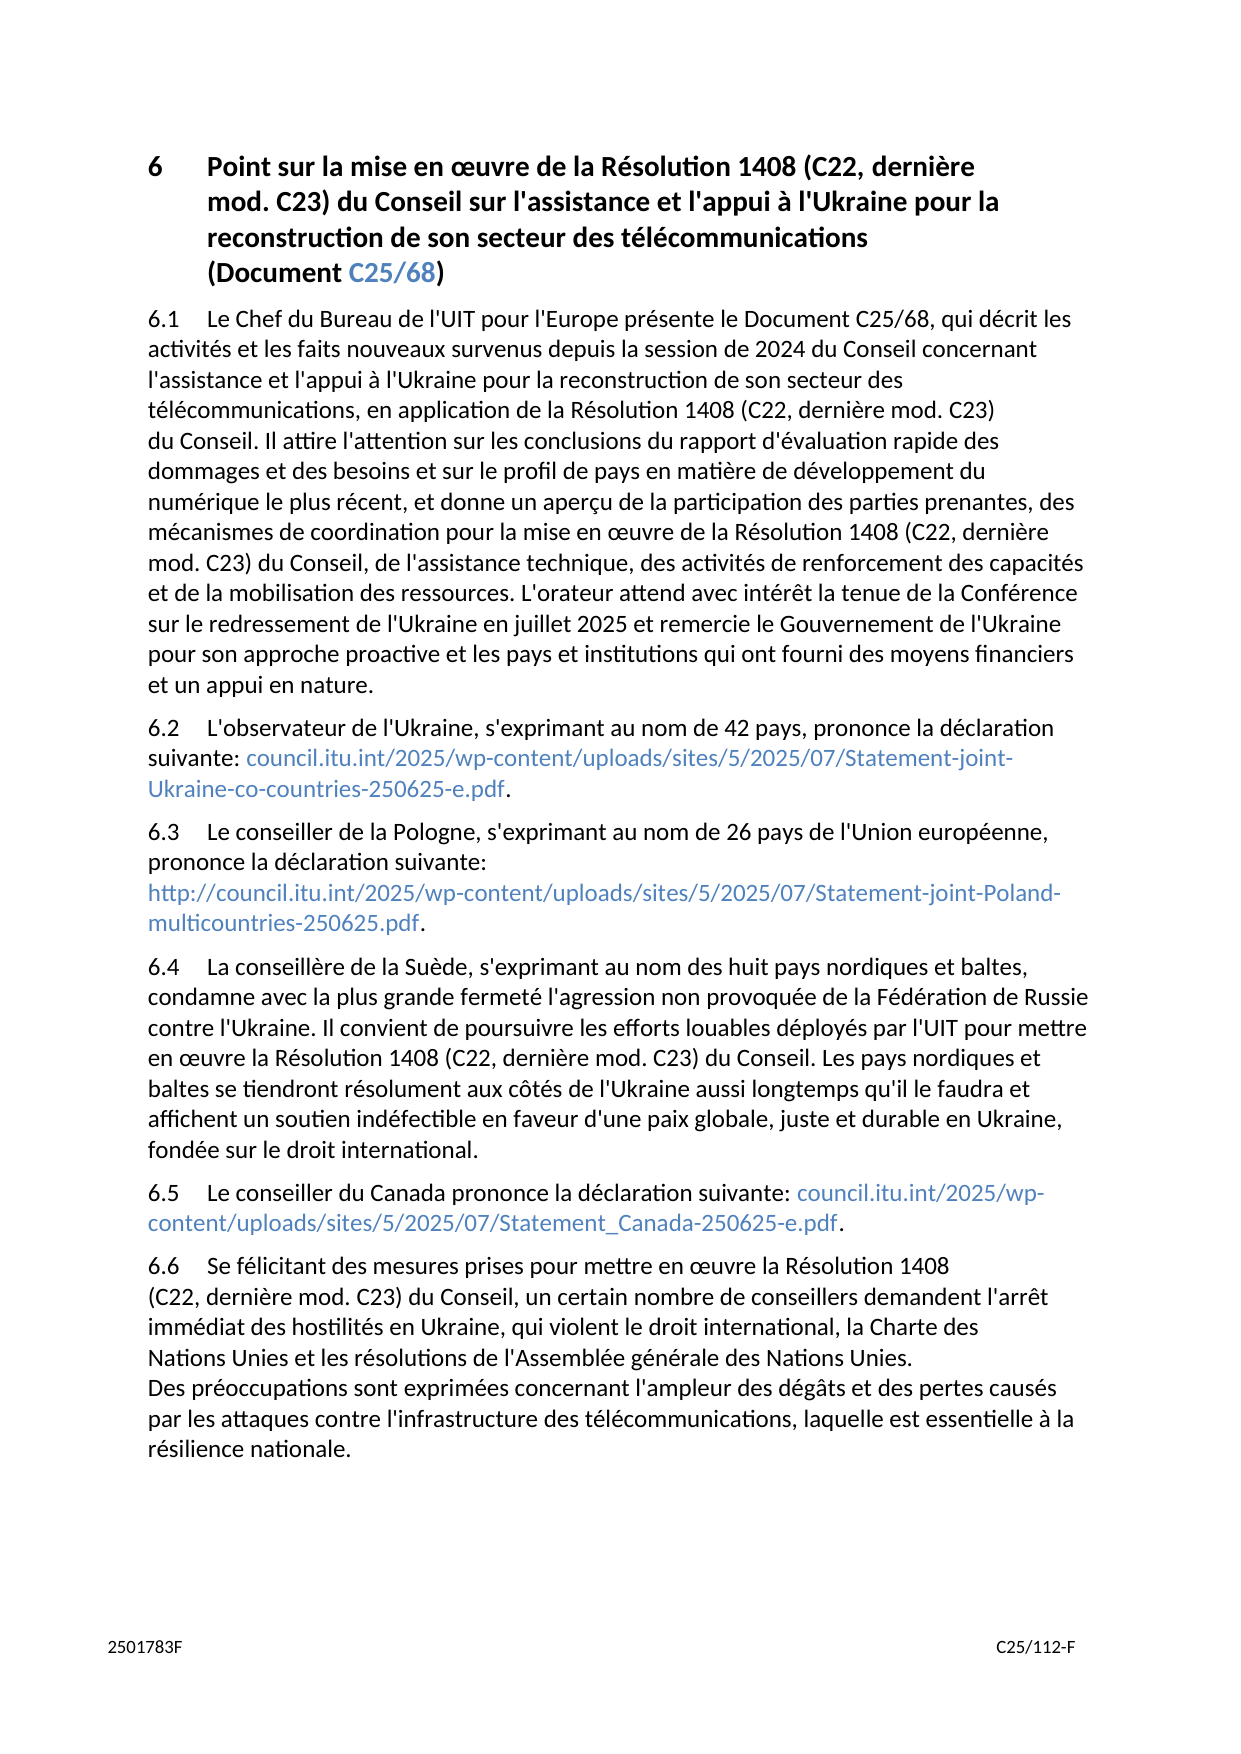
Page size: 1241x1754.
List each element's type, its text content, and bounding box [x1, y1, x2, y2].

text 6.2 L'observateur de l'Ukraine, s'exprimant au nom de 42 pays, prononce la déclaration suivante: council.itu.int/2025/wp-content/uploads/sites/5/2025/07/Statement-joint-Ukraine-co-countries-250625-e.pdf. [148, 712, 1092, 803]
text 6.4 La conseillère de la Suède, s'exprimant au nom des huit pays nordiques et baltes, condamne avec la plus grande fermeté l'agression non provoquée de la Fédération de Russie contre l'Ukraine. Il convient de poursuivre les efforts louables déployés par l'UIT pour mettre en œuvre la Résolution 1408 (C22, dernière mod. C23) du Conseil. Les pays nordiques et baltes se tiendront résolument aux côtés de l'Ukraine aussi longtemps qu'il le faudra et affichent un soutien indéfectible en faveur d'une paix globale, juste et durable en Ukraine, fondée sur le droit international. [148, 951, 1092, 1164]
subtitle 6 Point sur la mise en œuvre de la Résolution 1408 (C22, dernière mod. C23) du Conseil sur l'assistance et l'appui à l'Ukraine pour la reconstruction de son secteur des télécommunications (Document C25/68) [148, 148, 1092, 290]
text 6.3 Le conseiller de la Pologne, s'exprimant au nom de 26 pays de l'Union européenne, prononce la déclaration suivante: http://council.itu.int/2025/wp-content/uploads/sites/5/2025/07/Statement-joint-Poland-multicountries-250625.pdf. [148, 816, 1092, 938]
text 6.1 Le Chef du Bureau de l'UIT pour l'Europe présente le Document C25/68, qui décrit les activités et les faits nouveaux survenus depuis la session de 2024 du Conseil concernant l'assistance et l'appui à l'Ukraine pour la reconstruction de son secteur des télécommunications, en application de la Résolution 1408 (C22, dernière mod. C23) du Conseil. Il attire l'attention sur les conclusions du rapport d'évaluation rapide des dommages et des besoins et sur le profil de pays en matière de développement du numérique le plus récent, et donne un aperçu de la participation des parties prenantes, des mécanismes de coordination pour la mise en œuvre de la Résolution 1408 (C22, dernière mod. C23) du Conseil, de l'assistance technique, des activités de renforcement des capacités et de la mobilisation des ressources. L'orateur attend avec intérêt la tenue de la Conférence sur le redressement de l'Ukraine en juillet 2025 et remercie le Gouvernement de l'Ukraine pour son approche proactive et les pays et institutions qui ont fourni des moyens financiers et un appui en nature. [148, 303, 1092, 699]
text 6.5 Le conseiller du Canada prononce la déclaration suivante: council.itu.int/2025/wp-content/uploads/sites/5/2025/07/Statement_Canada-250625-e.pdf. [148, 1177, 1092, 1238]
text 6.6 Se félicitant des mesures prises pour mettre en œuvre la Résolution 1408 (C22, dernière mod. C23) du Conseil, un certain nombre de conseillers demandent l'arrêt immédiat des hostilités en Ukraine, qui violent le droit international, la Charte des Nations Unies et les résolutions de l'Assemblée générale des Nations Unies. Des préoccupations sont exprimées concernant l'ampleur des dégâts et des pertes causés par les attaques contre l'infrastructure des télécommunications, laquelle est essentielle à la résilience nationale. [148, 1250, 1092, 1464]
